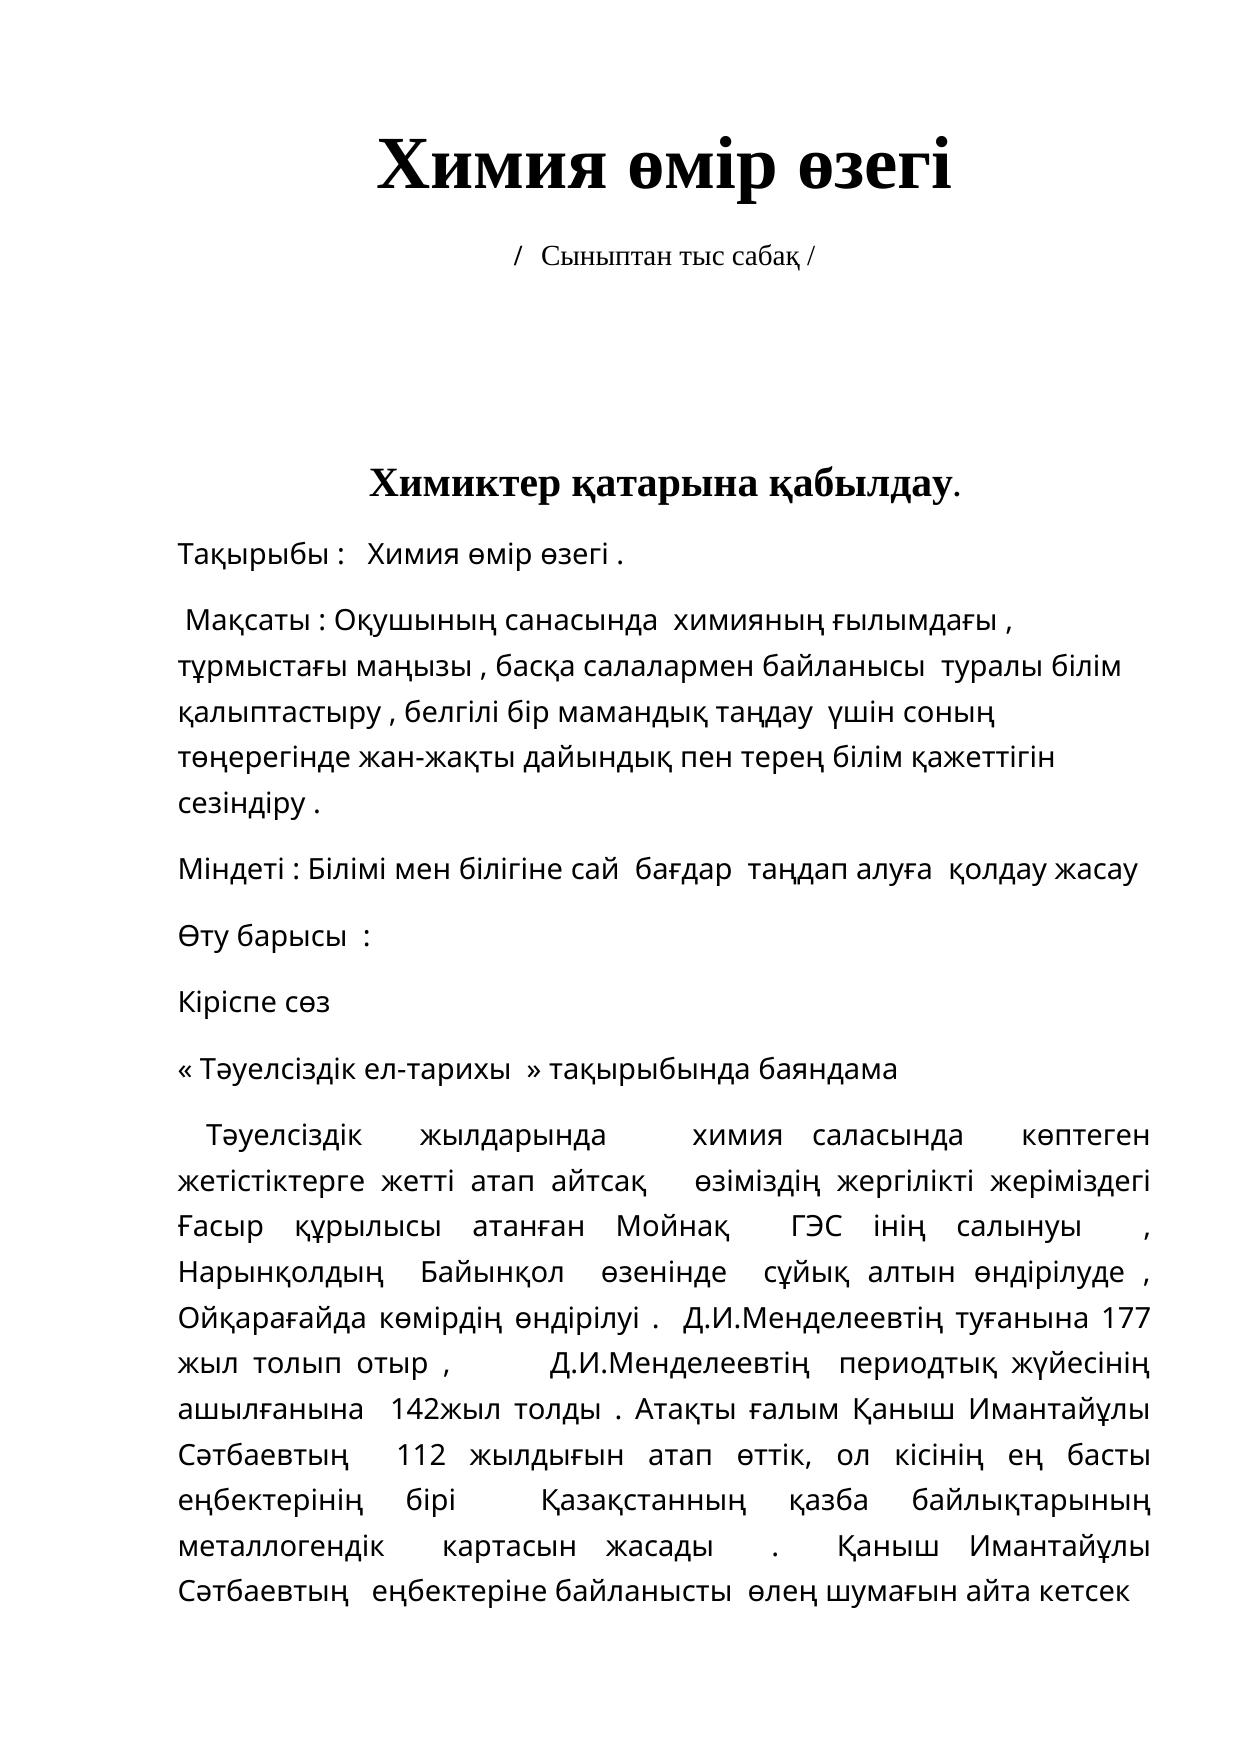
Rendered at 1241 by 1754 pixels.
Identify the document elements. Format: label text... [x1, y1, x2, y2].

text Тәуелсіздік жылдарында химия саласында көптеген жетістіктерге жетті атап айтсақ өзіміздің жергілікті жеріміздегі Ғасыр құрылысы атанған Мойнақ ГЭС інің салынуы , Нарынқолдың Байынқол өзенінде сұйық алтын өндірілуде , Ойқарағайда көмірдің өндірілуі . Д.И.Менделеевтің туғанына 177 жыл толып отыр , Д.И.Менделеевтің периодтық жүйесінің ашылғанына 142жыл толды . Атақты ғалым Қаныш Имантайұлы Сәтбаевтың 112 жылдығын атап өттік, ол кісінің ең басты еңбектерінің бірі Қазақстанның қазба байлықтарының металлогендік картасын жасады . Қаныш Имантайұлы Сәтбаевтың еңбектеріне байланысты өлең шумағын айта кетсек [177, 1114, 1152, 1610]
text Өту барысы : [177, 915, 1152, 955]
text Химиктер қатарына қабылдау. [177, 457, 1152, 505]
text « Тәуелсіздік ел-тарихы » тақырыбында баяндама [177, 1048, 1152, 1088]
text Міндеті : Білімі мен білігіне сай бағдар таңдап алуға қолдау жасау [177, 849, 1152, 888]
text Мақсаты : Оқушының санасында химияның ғылымдағы , тұрмыстағы маңызы , басқа салалармен байланысы туралы білім қалыптастыру , белгілі бір мамандық таңдау үшін соның төңерегінде жан-жақты дайындық пен терең білім қажеттігін сезіндіру . [177, 600, 1152, 822]
text Химия өмір өзегі [177, 118, 1152, 204]
text Тақырыбы : Химия өмір өзегі . [177, 533, 1152, 573]
text / Сыныптан тыс сабақ / [177, 238, 1152, 272]
text Кіріспе сөз [177, 982, 1152, 1021]
